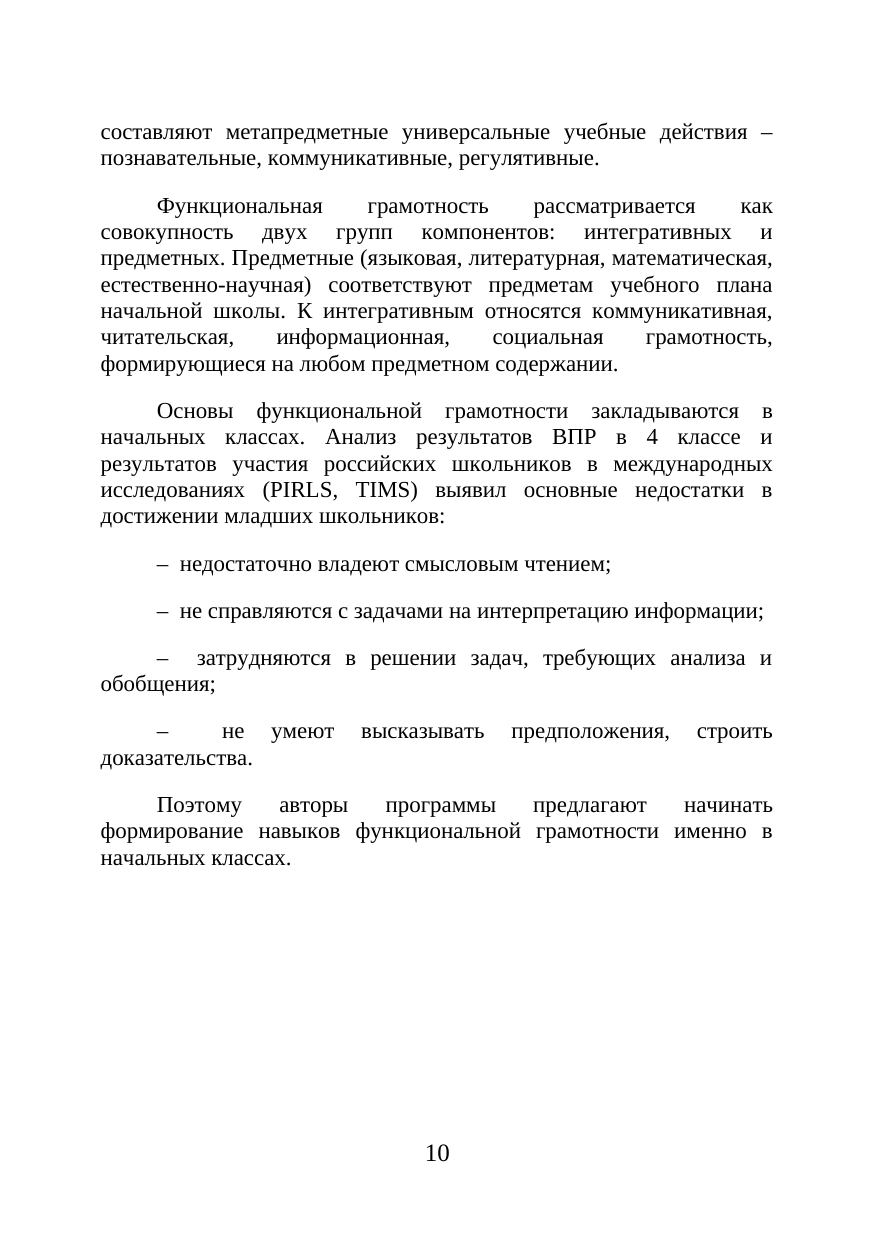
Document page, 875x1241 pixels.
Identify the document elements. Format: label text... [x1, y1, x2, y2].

text – не умеют высказывать предположения, строить доказательства. [100, 717, 774, 770]
text Функциональная грамотность рассматривается как совокупность двух групп компонентов: интегративных и предметных. Предметные (языковая, литературная, математическая, естественно-научная) соответствуют предметам учебного плана начальной школы. К интегративным относятся коммуникативная, читательская, информационная, социальная грамотность, формирующиеся на любом предметном содержании. [100, 192, 774, 376]
text Поэтому авторы программы предлагают начинать формирование навыков функциональной грамотности именно в начальных классах. [100, 791, 774, 870]
text – недостаточно владеют смысловым чтением; [100, 549, 774, 576]
text – не справляются с задачами на интерпретацию информации; [100, 597, 774, 623]
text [100, 118, 774, 171]
text – затрудняются в решении задач, требующих анализа и обобщения; [100, 644, 774, 697]
text Основы функциональной грамотности закладываются в начальных классах. Анализ результатов ВПР в 4 классе и результатов участия российских школьников в международных исследованиях (PIRLS, TIMS) выявил основные недостатки в достижении младших школьников: [100, 397, 774, 529]
